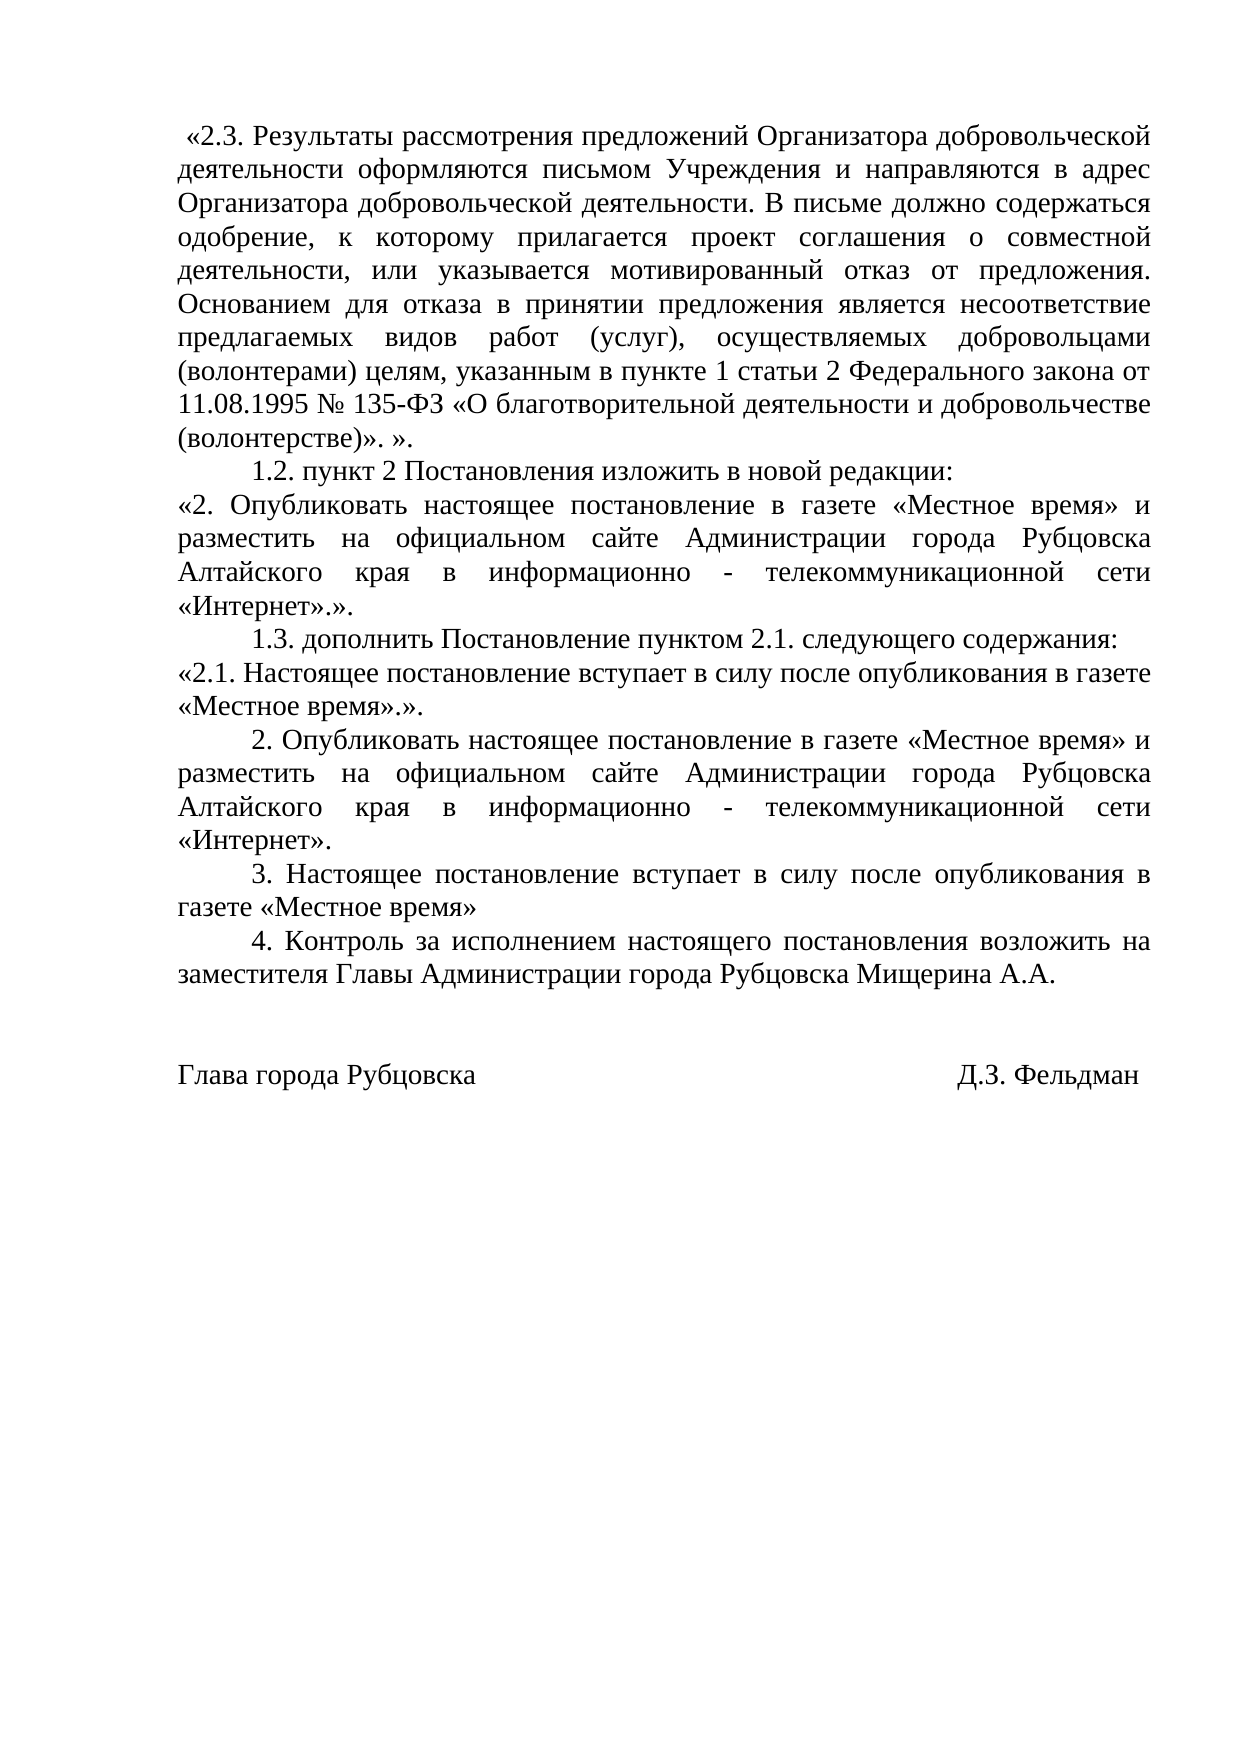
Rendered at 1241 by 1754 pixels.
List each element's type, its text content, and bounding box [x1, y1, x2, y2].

text 3. Настоящее постановление вступает в силу после опубликования в газете «Местное время» [177, 856, 1152, 923]
text Глава города Рубцовска Д.З. Фельдман [177, 1057, 1152, 1091]
text 4. Контроль за исполнением настоящего постановления возложить на заместителя Главы Администрации города Рубцовска Мищерина А.А. [177, 923, 1152, 990]
text «2. Опубликовать настоящее постановление в газете «Местное время» и разместить на официальном сайте Администрации города Рубцовска Алтайского края в информационно - телекоммуникационной сети «Интернет».». [177, 487, 1152, 621]
text 2. Опубликовать настоящее постановление в газете «Местное время» и разместить на официальном сайте Администрации города Рубцовска Алтайского края в информационно - телекоммуникационной сети «Интернет». [177, 722, 1152, 856]
text 1.2. пункт 2 Постановления изложить в новой редакции: [177, 453, 1152, 487]
text «2.3. Результаты рассмотрения предложений Организатора добровольческой деятельности оформляются письмом Учреждения и направляются в адрес Организатора добровольческой деятельности. В письме должно содержаться одобрение, к которому прилагается проект соглашения о совместной деятельности, или указывается мотивированный отказ от предложения. Основанием для отказа в принятии предложения является несоответствие предлагаемых видов работ (услуг), осуществляемых добровольцами (волонтерами) целям, указанным в пункте 1 статьи 2 Федерального закона от 11.08.1995 № 135-ФЗ «О благотворительной деятельности и добровольчестве (волонтерстве)». ». [177, 118, 1152, 453]
text 1.3. дополнить Постановление пунктом 2.1. следующего содержания: [177, 621, 1152, 655]
text «2.1. Настоящее постановление вступает в силу после опубликования в газете «Местное время».». [177, 655, 1152, 722]
